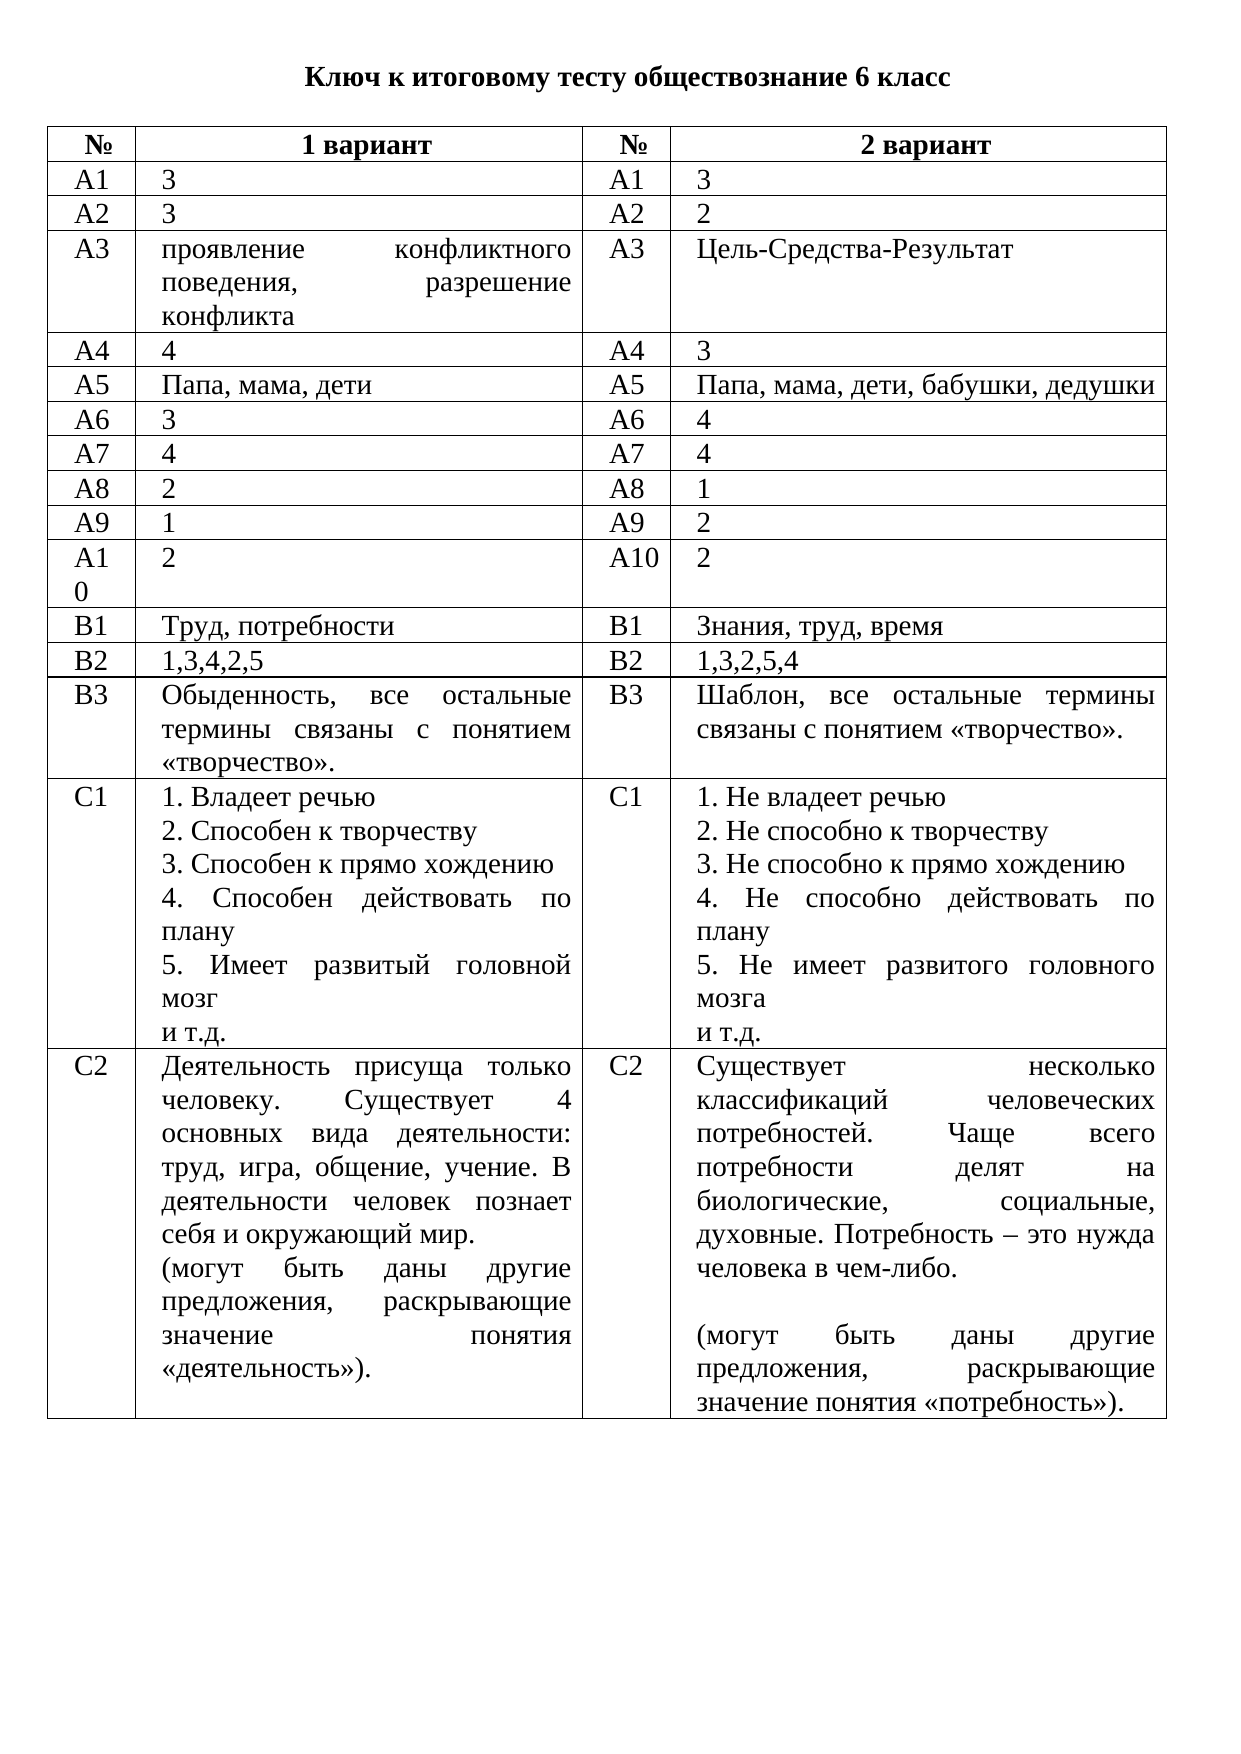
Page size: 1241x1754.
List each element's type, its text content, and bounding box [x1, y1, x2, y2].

table_cell В3 [48, 678, 135, 778]
table_cell А7 [48, 436, 135, 470]
table_cell проявление конфликтного поведения, разрешение конфликта [136, 231, 582, 332]
table_cell Цель-Средства-Результат [671, 231, 1166, 332]
table_cell А10 [48, 540, 135, 607]
table_cell 3 [136, 196, 582, 230]
table_cell В2 [583, 643, 670, 676]
table_cell А8 [583, 471, 670, 504]
table_cell В2 [48, 643, 135, 676]
table_cell Обыденность, все остальные термины связаны с понятием «творчество». [136, 678, 582, 778]
table_header № [583, 127, 670, 161]
table_cell Труд, потребности [136, 608, 582, 642]
table_cell 1,3,2,5,4 [671, 643, 1166, 676]
table_cell 4 [671, 436, 1166, 470]
table_cell В1 [583, 608, 670, 642]
table_cell А2 [583, 196, 670, 230]
table_cell Папа, мама, дети, бабушки, дедушки [671, 367, 1166, 401]
table_cell Шаблон, все остальные термины связаны с понятием «творчество». [671, 678, 1166, 778]
table_cell 2 [671, 196, 1166, 230]
table_cell С1 [583, 779, 670, 1047]
table_cell С2 [48, 1049, 135, 1417]
table_cell 1 [136, 506, 582, 539]
table_cell В1 [48, 608, 135, 642]
table_cell 3 [671, 333, 1166, 366]
table_cell 4 [136, 333, 582, 366]
table_header № [48, 127, 135, 161]
table_cell 4 [136, 436, 582, 470]
table_cell А5 [583, 367, 670, 401]
table_header 1 вариант [136, 127, 582, 161]
table_cell А10 [583, 540, 670, 607]
table_cell 3 [136, 162, 582, 195]
table_cell А4 [583, 333, 670, 366]
table_cell 2 [671, 540, 1166, 607]
table_cell 1. Не владеет речью 2. Не способно к творчеству 3. Не способно к прямо хождению 4. Не способно действовать по плану 5. Не имеет развитого головного мозга и т.д. [671, 779, 1166, 1047]
table_cell А2 [48, 196, 135, 230]
table_cell 1. Владеет речью 2. Способен к творчеству 3. Способен к прямо хождению 4. Способен действовать по плану 5. Имеет развитый головной мозг и т.д. [136, 779, 582, 1047]
table_cell 2 [136, 540, 582, 607]
table_cell Деятельность присуща только человеку. Существует 4 основных вида деятельности: труд, игра, общение, учение. В деятельности человек познает себя и окружающий мир. (могут быть даны другие предложения, раскрывающие значение понятия «деятельность»). [136, 1049, 582, 1417]
table_cell А3 [48, 231, 135, 332]
table_header 2 вариант [671, 127, 1166, 161]
table_cell В3 [583, 678, 670, 778]
table_cell Знания, труд, время [671, 608, 1166, 642]
table_cell 3 [136, 402, 582, 435]
table_cell 1,3,4,2,5 [136, 643, 582, 676]
table_cell А1 [583, 162, 670, 195]
table_cell А9 [48, 506, 135, 539]
table_cell А1 [48, 162, 135, 195]
table_cell С1 [48, 779, 135, 1047]
table_cell А9 [583, 506, 670, 539]
table_cell 4 [671, 402, 1166, 435]
table_cell А4 [48, 333, 135, 366]
table_cell А3 [583, 231, 670, 332]
table_cell Существует несколько классификаций человеческих потребностей. Чаще всего потребности делят на биологические, социальные, духовные. Потребность – это нужда человека в чем-либо. (могут быть даны другие предложения, раскрывающие значение понятия «потребность»). [671, 1049, 1166, 1417]
table_cell А5 [48, 367, 135, 401]
table_cell А6 [583, 402, 670, 435]
table_cell Папа, мама, дети [136, 367, 582, 401]
table_cell А8 [48, 471, 135, 504]
table_cell 2 [671, 506, 1166, 539]
table_cell А7 [583, 436, 670, 470]
table_cell 2 [136, 471, 582, 504]
text Ключ к итоговому тесту обществознание 6 класс [74, 59, 1181, 93]
table_cell 1 [671, 471, 1166, 504]
table_cell А6 [48, 402, 135, 435]
table_cell 3 [671, 162, 1166, 195]
table_cell С2 [583, 1049, 670, 1417]
